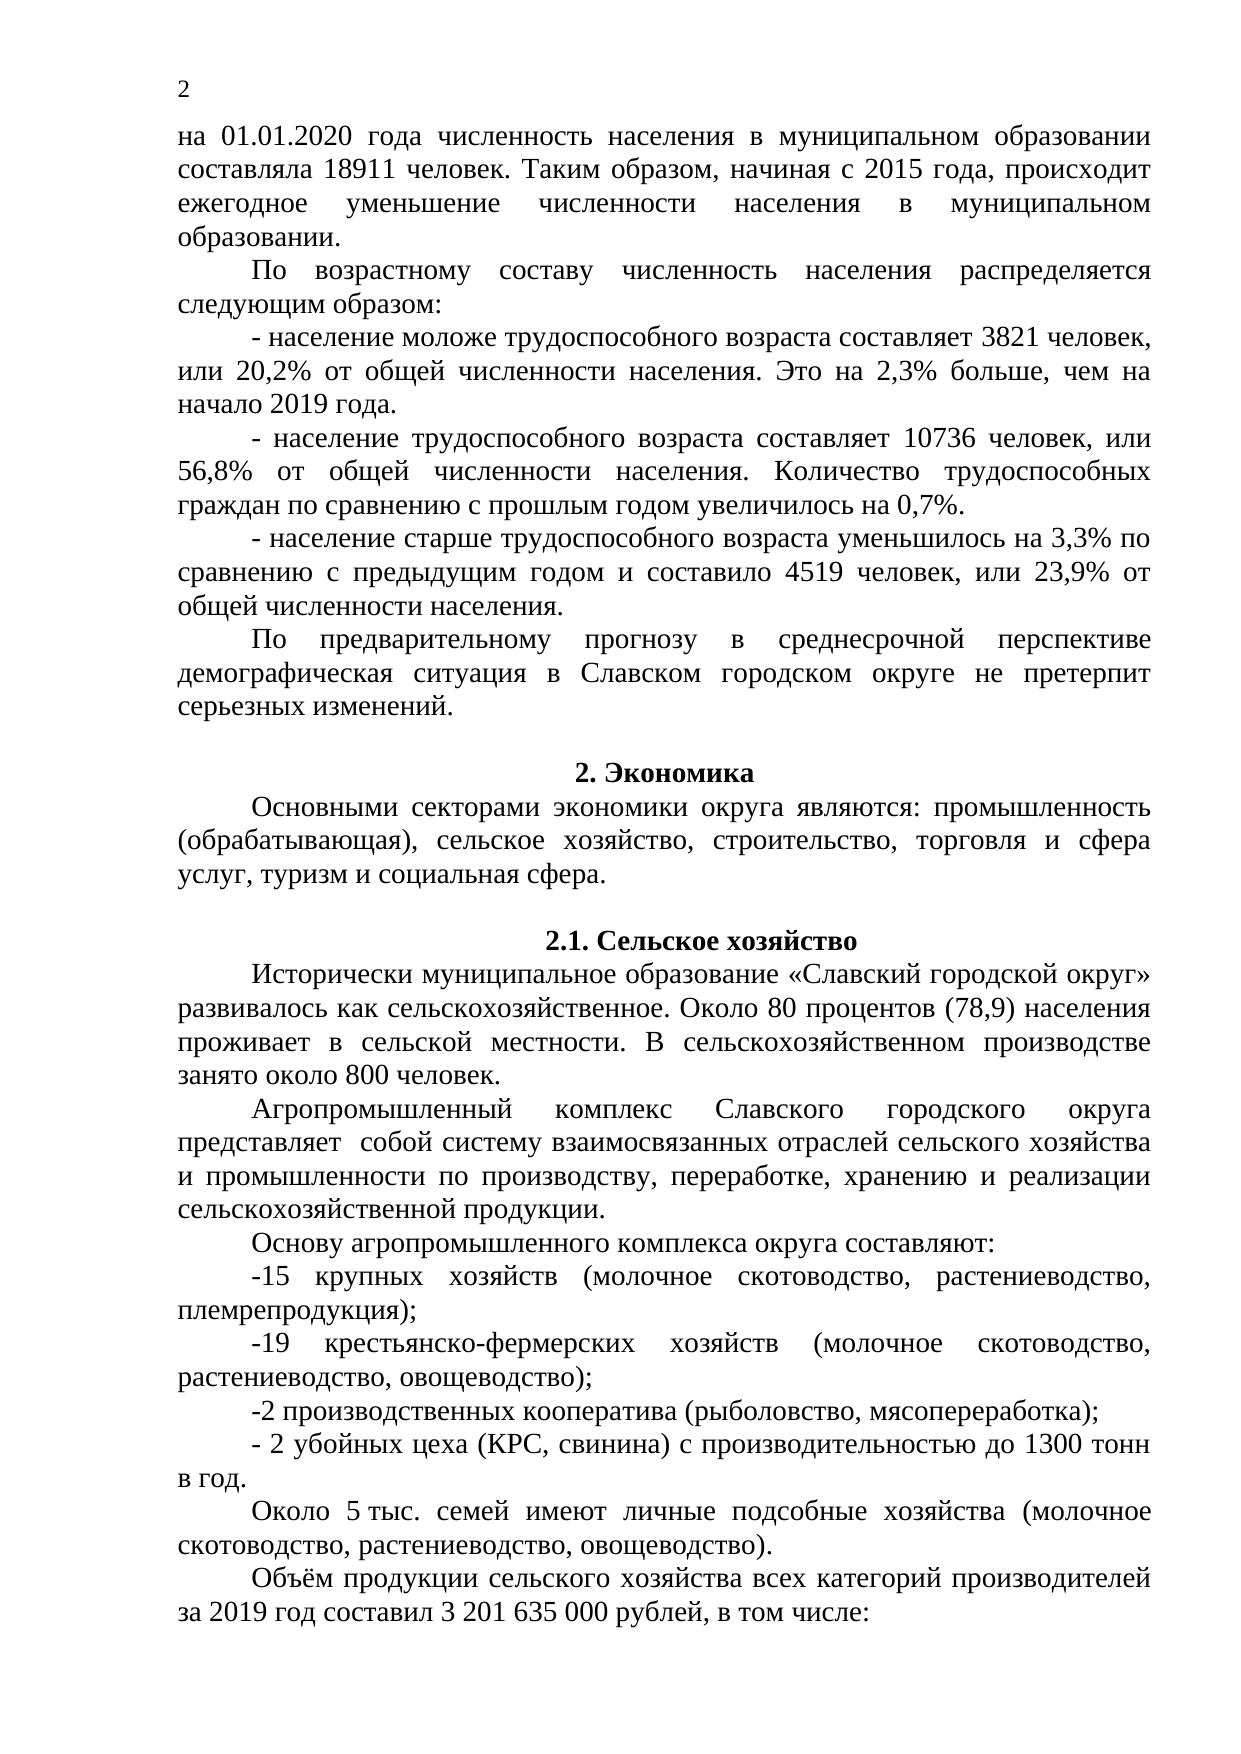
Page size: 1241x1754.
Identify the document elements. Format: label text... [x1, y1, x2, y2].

text Около 5 тыс. семей имеют личные подсобные хозяйства (молочное скотоводство, растениеводство, овощеводство). [177, 1493, 1152, 1560]
text По предварительному прогнозу в среднесрочной перспективе демографическая ситуация в Славском городском округе не претерпит серьезных изменений. [177, 621, 1152, 722]
text По возрастному составу численность населения распределяется следующим образом: [177, 252, 1152, 319]
text - население старше трудоспособного возраста уменьшилось на 3,3% по сравнению с предыдущим годом и составило 4519 человек, или 23,9% от общей численности населения. [177, 521, 1152, 621]
text -19 крестьянско-фермерских хозяйств (молочное скотоводство, растениеводство, овощеводство); [177, 1326, 1152, 1393]
text - население трудоспособного возраста составляет 10736 человек, или 56,8% от общей численности населения. Количество трудоспособных граждан по сравнению с прошлым годом увеличилось на 0,7%. [177, 420, 1152, 521]
text -2 производственных кооператива (рыболовство, мясопереработка); [177, 1393, 1152, 1426]
text Основными секторами экономики округа являются: промышленность (обрабатывающая), сельское хозяйство, строительство, торговля и сфера услуг, туризм и социальная сфера. [177, 789, 1152, 889]
text 2. Экономика [177, 755, 1152, 789]
text 2.1. Сельское хозяйство [177, 923, 1152, 957]
text Основу агропромышленного комплекса округа составляют: [177, 1225, 1152, 1258]
text - население моложе трудоспособного возраста составляет 3821 человек, или 20,2% от общей численности населения. Это на 2,3% больше, чем на начало 2019 года. [177, 319, 1152, 420]
text - 2 убойных цеха (КРС, свинина) с производительностью до 1300 тонн в год. [177, 1426, 1152, 1493]
text Агропромышленный комплекс Славского городского округа представляет собой систему взаимосвязанных отраслей сельского хозяйства и промышленности по производству, переработке, хранению и реализации сельскохозяйственной продукции. [177, 1091, 1152, 1225]
text Объём продукции сельского хозяйства всех категорий производителей за 2019 год составил 3 201 635 000 рублей, в том числе: [177, 1560, 1152, 1627]
text Исторически муниципальное образование «Славский городской округ» развивалось как сельскохозяйственное. Около 80 процентов (78,9) населения проживает в сельской местности. В сельскохозяйственном производстве занято около 800 человек. [177, 957, 1152, 1091]
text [177, 118, 1152, 252]
text -15 крупных хозяйств (молочное скотоводство, растениеводство, племрепродукция); [177, 1258, 1152, 1326]
